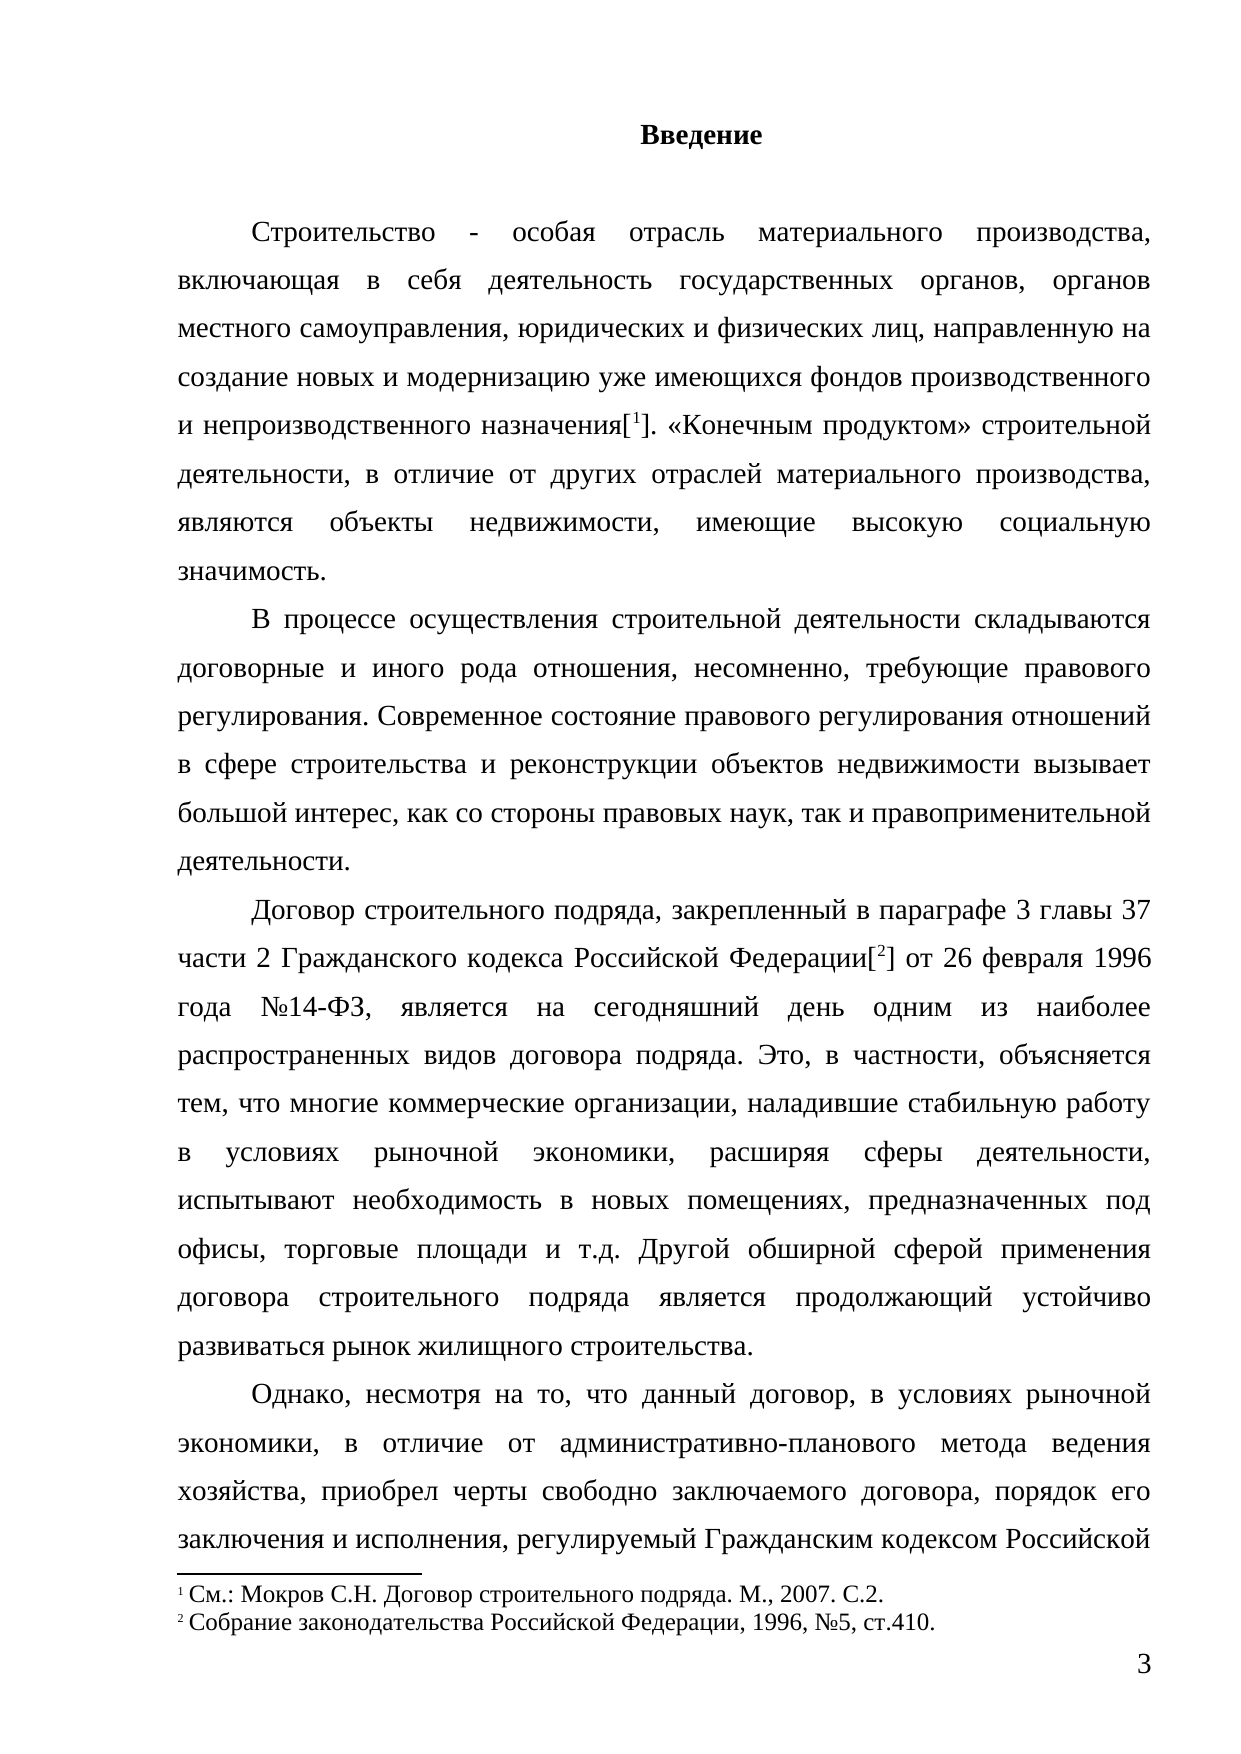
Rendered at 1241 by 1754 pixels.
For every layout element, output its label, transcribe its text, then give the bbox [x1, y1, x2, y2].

text Строительство - особая отрасль материального производства, включающая в себя деятельность государственных органов, органов местного самоуправления, юридических и физических лиц, направленную на создание новых и модернизацию уже имеющихся фондов производственного и непроизводственного назначения[]. «Конечным продуктом» строительной деятельности, в отличие от других отраслей материального производства, являются объекты недвижимости, имеющие высокую социальную значимость. [177, 215, 1152, 586]
text Договор строительного подряда, закрепленный в параграфе 3 главы 37 части 2 Гражданского кодекса Российской Федерации[] от 26 февраля 1996 года №14-ФЗ, является на сегодняшний день одним из наиболее распространенных видов договора подряда. Это, в частности, объясняется тем, что многие коммерческие организации, наладившие стабильную работу в условиях рыночной экономики, расширяя сферы деятельности, испытывают необходимость в новых помещениях, предназначенных под офисы, торговые площади и т.д. Другой обширной сферой применения договора строительного подряда является продолжающий устойчиво развиваться рынок жилищного строительства. [177, 893, 1152, 1361]
text В процессе осуществления строительной деятельности складываются договорные и иного рода отношения, несомненно, требующие правового регулирования. Современное состояние правового регулирования отношений в сфере строительства и реконструкции объектов недвижимости вызывает большой интерес, как со стороны правовых наук, так и правоприменительной деятельности. [177, 602, 1152, 877]
text Введение [177, 118, 1152, 150]
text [177, 1377, 1152, 1555]
